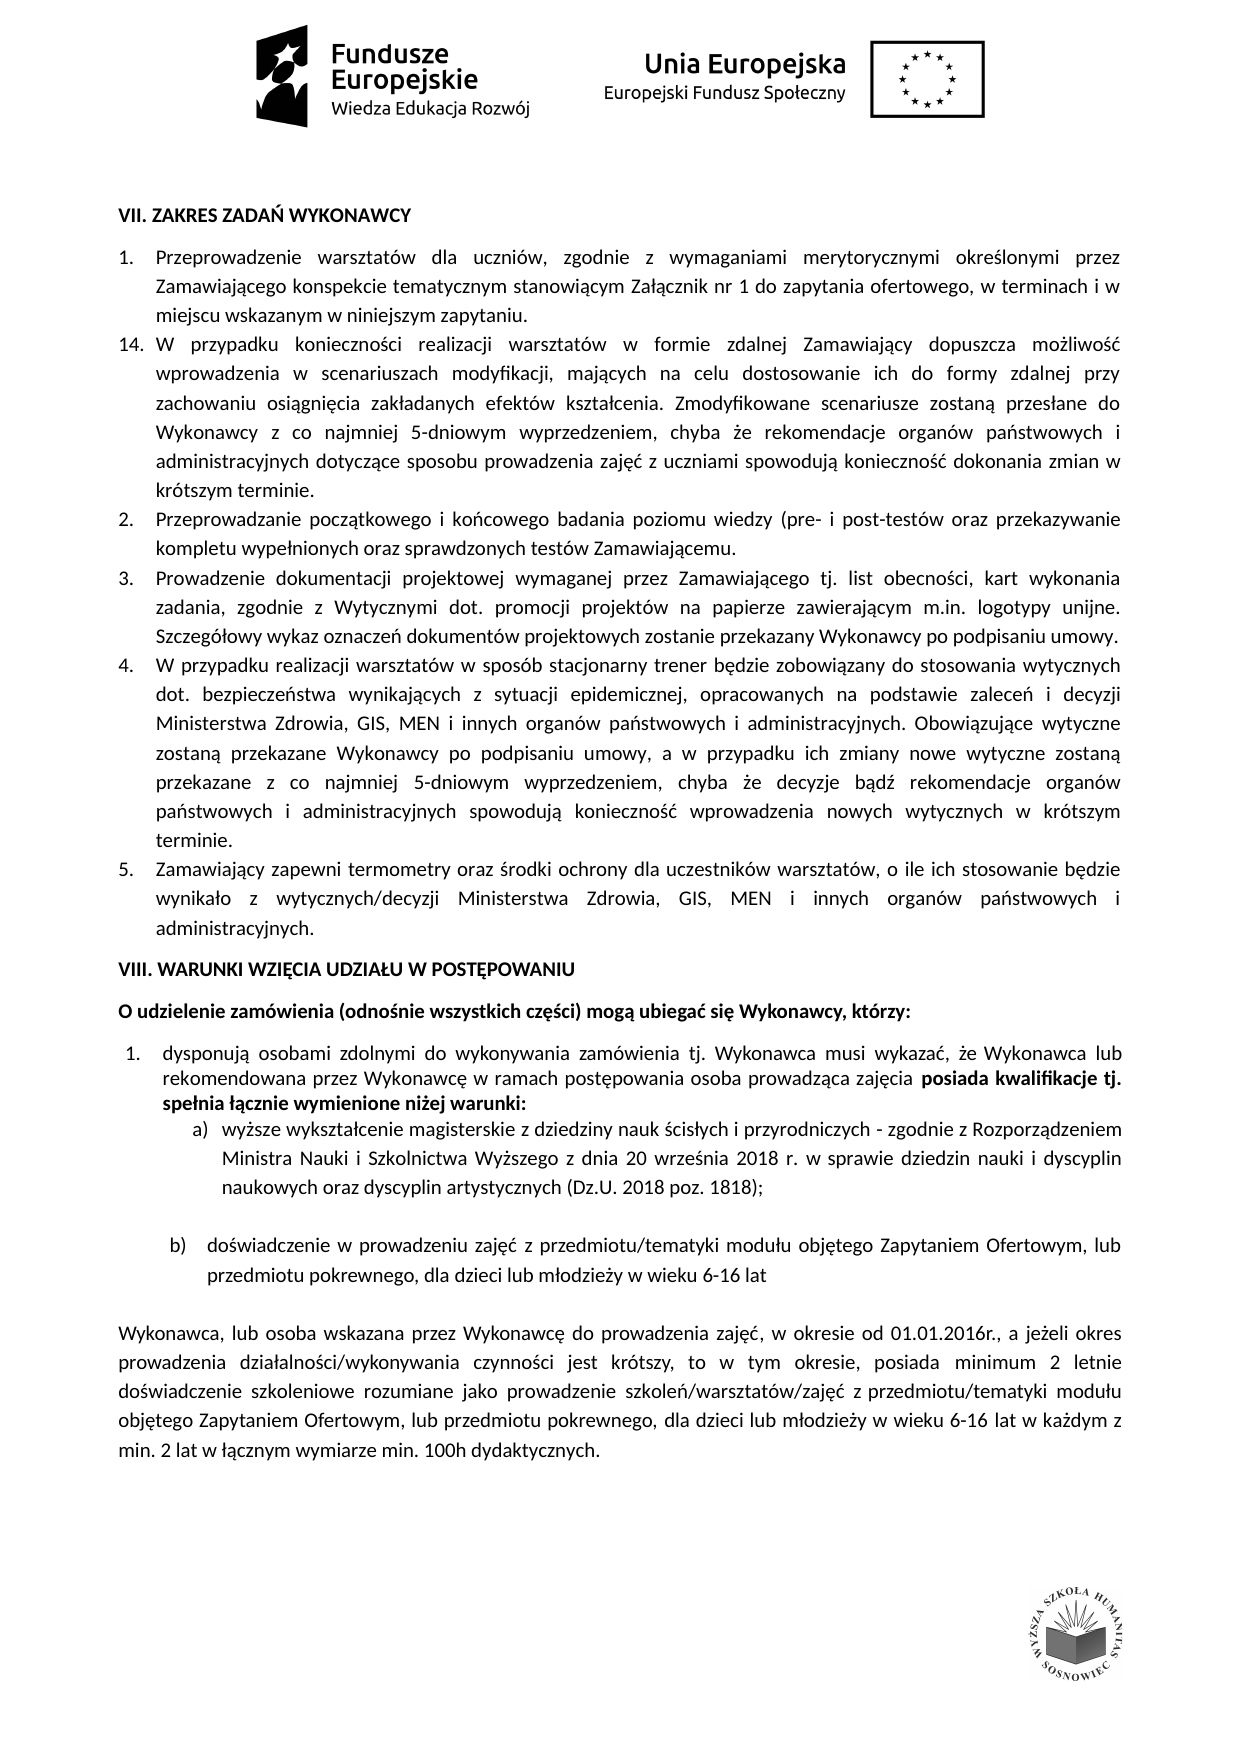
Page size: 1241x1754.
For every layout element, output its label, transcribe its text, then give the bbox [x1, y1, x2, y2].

list O udzielenie zamówienia (odnośnie wszystkich części) mogą ubiegać się Wykonawcy, którzy: [118, 998, 1122, 1023]
list Zamawiający zapewni termometry oraz środki ochrony dla uczestników warsztatów, o ile ich stosowanie będzie wynikało z wytycznych/decyzji Ministerstwa Zdrowia, GIS, MEN i innych organów państwowych i administracyjnych. [118, 856, 1122, 940]
list W przypadku konieczności realizacji warsztatów w formie zdalnej Zamawiający dopuszcza możliwość wprowadzenia w scenariuszach modyfikacji, mających na celu dostosowanie ich do formy zdalnej przy zachowaniu osiągnięcia zakładanych efektów kształcenia. Zmodyfikowane scenariusze zostaną przesłane do Wykonawcy z co najmniej 5-dniowym wyprzedzeniem, chyba że rekomendacje organów państwowych i administracyjnych dotyczące sposobu prowadzenia zajęć z uczniami spowodują konieczność dokonania zmian w krótszym terminie. [118, 331, 1122, 503]
text Wykonawca, lub osoba wskazana przez Wykonawcę do prowadzenia zajęć, w okresie od 01.01.2016r., a jeżeli okres prowadzenia działalności/wykonywania czynności jest krótszy, to w tym okresie, posiada minimum 2 letnie doświadczenie szkoleniowe rozumiane jako prowadzenie szkoleń/warsztatów/zajęć z przedmiotu/tematyki modułu objętego Zapytaniem Ofertowym, lub przedmiotu pokrewnego, dla dzieci lub młodzieży w wieku 6-16 lat w każdym z min. 2 lat w łącznym wymiarze min. 100h dydaktycznych. [118, 1320, 1122, 1462]
text VII. ZAKRES ZADAŃ WYKONAWCY [118, 202, 1122, 228]
list Prowadzenie dokumentacji projektowej wymaganej przez Zamawiającego tj. list obecności, kart wykonania zadania, zgodnie z Wytycznymi dot. promocji projektów na papierze zawierającym m.in. logotypy unijne. Szczegółowy wykaz oznaczeń dokumentów projektowych zostanie przekazany Wykonawcy po podpisaniu umowy. [118, 565, 1122, 648]
list VIII. WARUNKI WZIĘCIA UDZIAŁU W POSTĘPOWANIU [118, 956, 1122, 982]
list W przypadku realizacji warsztatów w sposób stacjonarny trener będzie zobowiązany do stosowania wytycznych dot. bezpieczeństwa wynikających z sytuacji epidemicznej, opracowanych na podstawie zaleceń i decyzji Ministerstwa Zdrowia, GIS, MEN i innych organów państwowych i administracyjnych. Obowiązujące wytyczne zostaną przekazane Wykonawcy po podpisaniu umowy, a w przypadku ich zmiany nowe wytyczne zostaną przekazane z co najmniej 5-dniowym wyprzedzeniem, chyba że decyzje bądź rekomendacje organów państwowych i administracyjnych spowodują konieczność wprowadzenia nowych wytycznych w krótszym terminie. [118, 652, 1122, 853]
list doświadczenie w prowadzeniu zajęć z przedmiotu/tematyki modułu objętego Zapytaniem Ofertowym, lub przedmiotu pokrewnego, dla dzieci lub młodzieży w wieku 6-16 lat [169, 1233, 1122, 1287]
list dysponują osobami zdolnymi do wykonywania zamówienia tj. Wykonawca musi wykazać, że Wykonawca lub rekomendowana przez Wykonawcę w ramach postępowania osoba prowadząca zajęcia posiada kwalifikacje tj. spełnia łącznie wymienione niżej warunki: [125, 1040, 1122, 1116]
picture [231, 0, 1010, 153]
list wyższe wykształcenie magisterskie z dziedziny nauk ścisłych i przyrodniczych - zgodnie z Rozporządzeniem Ministra Nauki i Szkolnictwa Wyższego z dnia 20 września 2018 r. w sprawie dziedzin nauki i dyscyplin naukowych oraz dyscyplin artystycznych (Dz.U. 2018 poz. 1818); [192, 1116, 1122, 1200]
list Przeprowadzanie początkowego i końcowego badania poziomu wiedzy (pre- i post-testów oraz przekazywanie kompletu wypełnionych oraz sprawdzonych testów Zamawiającemu. [118, 506, 1122, 561]
list Przeprowadzenie warsztatów dla uczniów, zgodnie z wymaganiami merytorycznymi określonymi przez Zamawiającego konspekcie tematycznym stanowiącym Załącznik nr 1 do zapytania ofertowego, w terminach i w miejscu wskazanym w niniejszym zapytaniu. [118, 244, 1122, 328]
